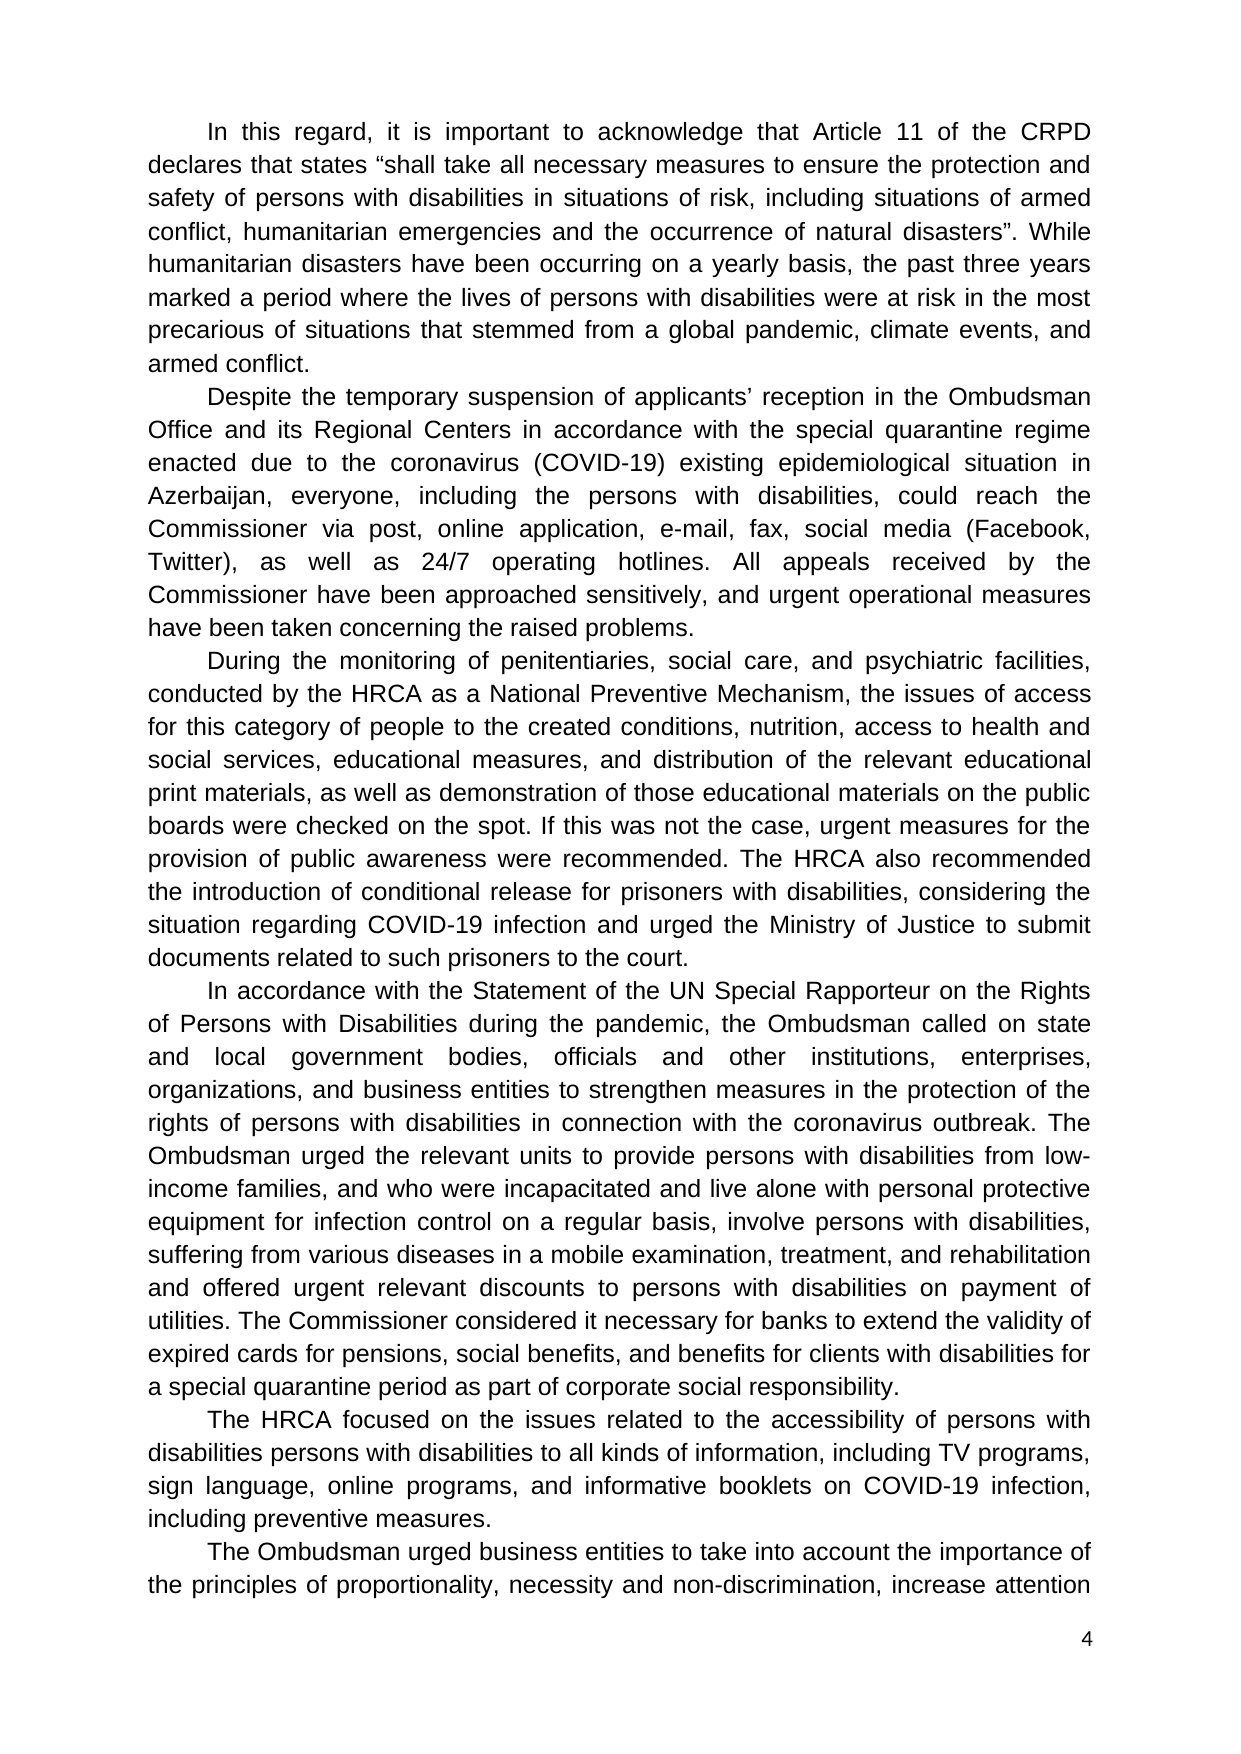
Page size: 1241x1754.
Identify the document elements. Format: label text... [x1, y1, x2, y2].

text The HRCA focused on the issues related to the accessibility of persons with disabilities persons with disabilities to all kinds of information, including TV programs, sign language, online programs, and informative booklets on COVID-19 infection, including preventive measures. [148, 1405, 1093, 1533]
text Despite the temporary suspension of applicants’ reception in the Ombudsman Office and its Regional Centers in accordance with the special quarantine regime enacted due to the coronavirus (COVID-19) existing epidemiological situation in Azerbaijan, everyone, including the persons with disabilities, could reach the Commissioner via post, online application, e-mail, fax, social media (Facebook, Twitter), as well as 24/7 operating hotlines. All appeals received by the Commissioner have been approached sensitively, and urgent operational measures have been taken concerning the raised problems. [148, 382, 1093, 641]
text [148, 1537, 1093, 1599]
text In accordance with the Statement of the UN Special Rapporteur on the Rights of Persons with Disabilities during the pandemic, the Ombudsman called on state and local government bodies, officials and other institutions, enterprises, organizations, and business entities to strengthen measures in the protection of the rights of persons with disabilities in connection with the coronavirus outbreak. The Ombudsman urged the relevant units to provide persons with disabilities from low-income families, and who were incapacitated and live alone with personal protective equipment for infection control on a regular basis, involve persons with disabilities, suffering from various diseases in a mobile examination, treatment, and rehabilitation and offered urgent relevant discounts to persons with disabilities on payment of utilities. The Commissioner considered it necessary for banks to extend the validity of expired cards for pensions, social benefits, and benefits for clients with disabilities for a special quarantine period as part of corporate social responsibility. [148, 976, 1093, 1401]
text During the monitoring of penitentiaries, social care, and psychiatric facilities, conducted by the HRCA as a National Preventive Mechanism, the issues of access for this category of people to the created conditions, nutrition, access to health and social services, educational measures, and distribution of the relevant educational print materials, as well as demonstration of those educational materials on the public boards were checked on the spot. If this was not the case, urgent measures for the provision of public awareness were recommended. The HRCA also recommended the introduction of conditional release for prisoners with disabilities, considering the situation regarding COVID-19 infection and urged the Ministry of Justice to submit documents related to such prisoners to the court. [148, 646, 1093, 972]
text In this regard, it is important to acknowledge that Article 11 of the CRPD declares that states “shall take all necessary measures to ensure the protection and safety of persons with disabilities in situations of risk, including situations of armed conflict, humanitarian emergencies and the occurrence of natural disasters”. While humanitarian disasters have been occurring on a yearly basis, the past three years marked a period where the lives of persons with disabilities were at risk in the most precarious of situations that stemmed from a global pandemic, climate events, and armed conflict. [148, 117, 1093, 377]
